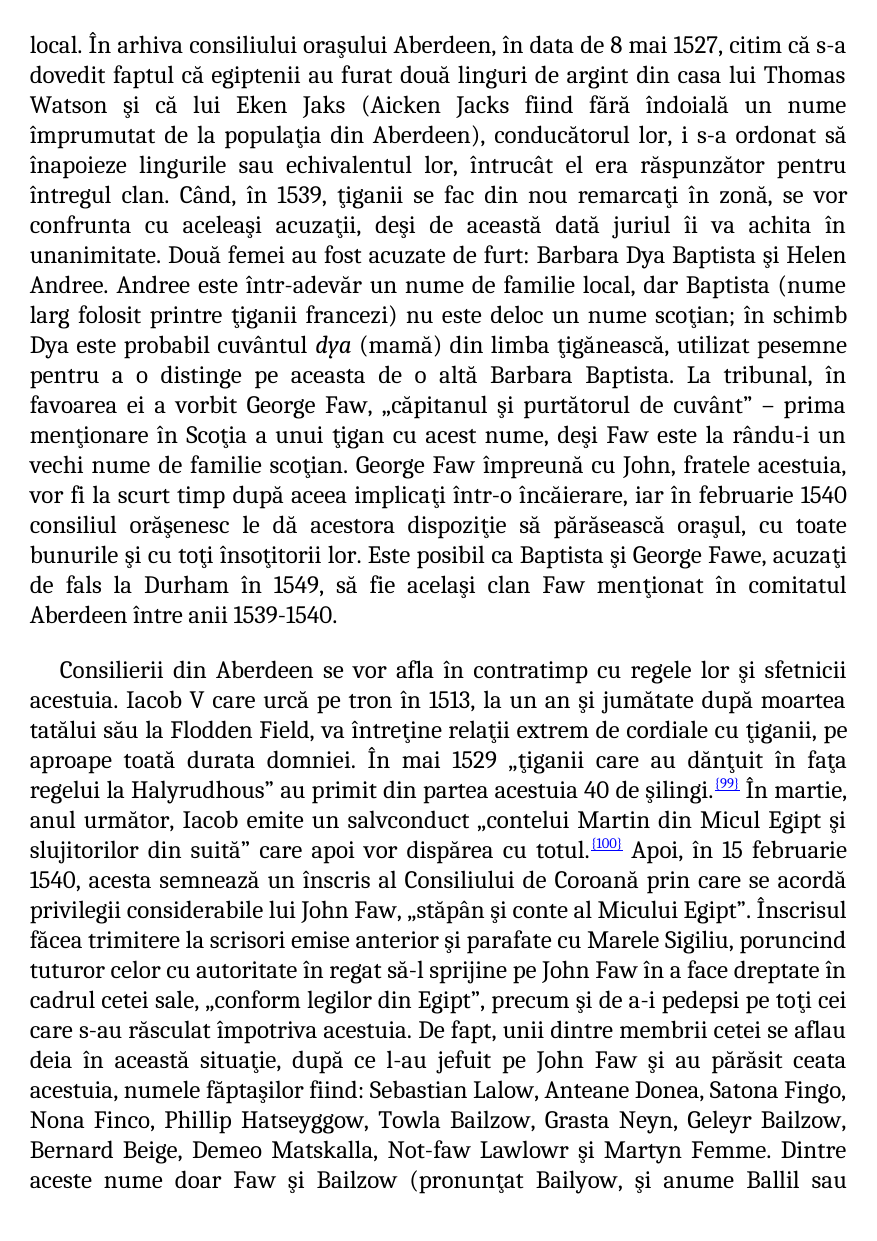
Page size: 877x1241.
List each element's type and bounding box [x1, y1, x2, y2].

text [29, 654, 847, 1194]
text [29, 29, 847, 629]
